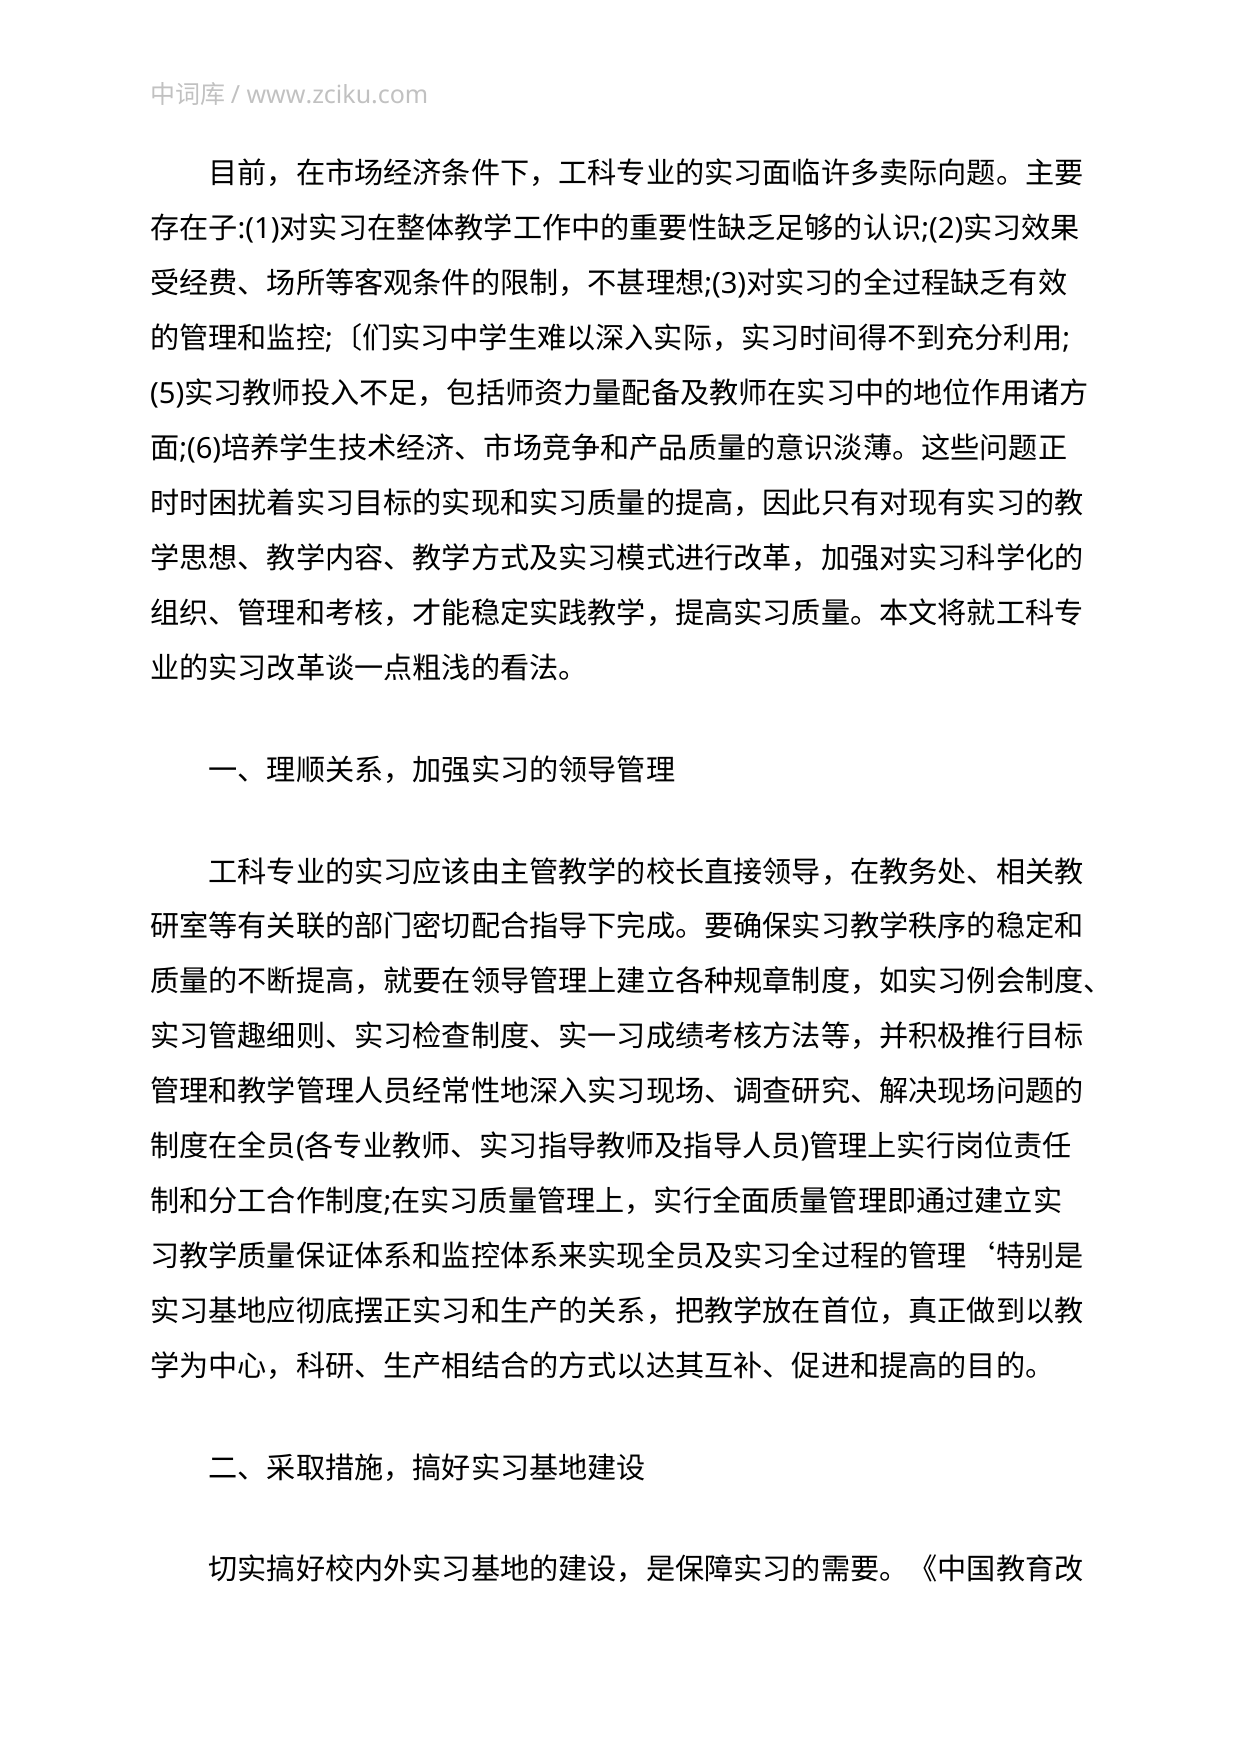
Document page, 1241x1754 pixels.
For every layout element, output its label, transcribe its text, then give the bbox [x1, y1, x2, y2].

text 一、理顺关系，加强实习的领导管理 [150, 746, 1090, 789]
text 二、采取措施，搞好实习基地建设 [150, 1444, 1090, 1486]
text 目前，在市场经济条件下，工科专业的实习面临许多卖际向题。主要存在子:(1)对实习在整体教学工作中的重要性缺乏足够的认识;(2)实习效果受经费、场所等客观条件的限制，不甚理想;(3)对实习的全过程缺乏有效的管理和监控;〔们实习中学生难以深入实际，实习时间得不到充分利用;(5)实习教师投入不足，包括师资力量配备及教师在实习中的地位作用诸方面;(6)培养学生技术经济、市场竞争和产品质量的意识淡薄。这些问题正时时困扰着实习目标的实现和实习质量的提高，因此只有对现有实习的教学思想、教学内容、教学方式及实习模式进行改革，加强对实习科学化的组织、管理和考核，才能稳定实践教学，提高实习质量。本文将就工科专业的实习改革谈一点粗浅的看法。 [150, 150, 1090, 687]
text 工科专业的实习应该由主管教学的校长直接领导，在教务处、相关教研室等有关联的部门密切配合指导下完成。要确保实习教学秩序的稳定和质量的不断提高，就要在领导管理上建立各种规章制度，如实习例会制度、实习管趣细则、实习检查制度、实一习成绩考核方法等，并积极推行目标管理和教学管理人员经常性地深入实习现场、调查研究、解决现场问题的制度在全员(各专业教师、实习指导教师及指导人员)管理上实行岗位责任制和分工合作制度;在实习质量管理上，实行全面质量管理即通过建立实习教学质量保证体系和监控体系来实现全员及实习全过程的管理‘特别是实习基地应彻底摆正实习和生产的关系，把教学放在首位，真正做到以教学为中心，科研、生产相结合的方式以达其互补、促进和提高的目的。 [150, 848, 1090, 1385]
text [150, 1546, 1090, 1588]
